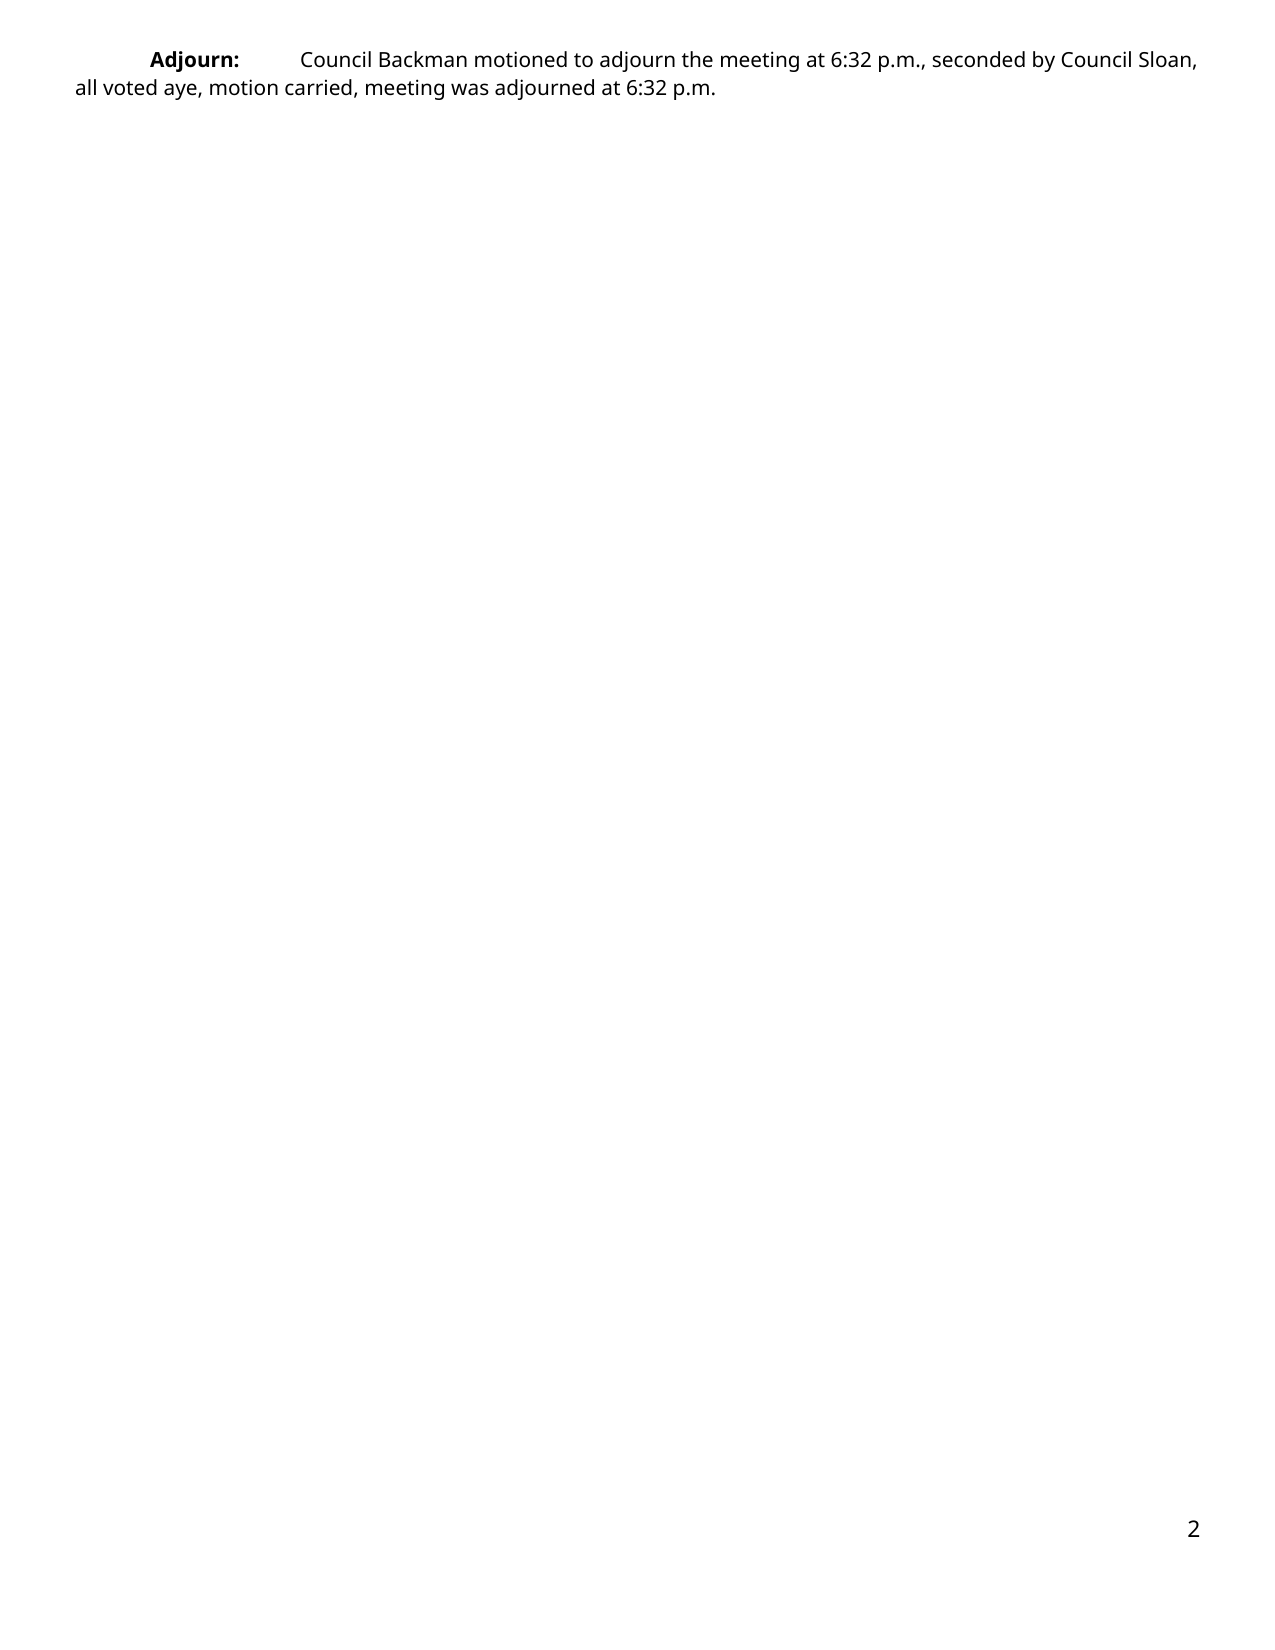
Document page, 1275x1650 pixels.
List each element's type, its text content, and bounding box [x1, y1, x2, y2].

text Adjourn: Council Backman motioned to adjourn the meeting at 6:32 p.m., seconded by Council Sloan, all voted aye, motion carried, meeting was adjourned at 6:32 p.m. [75, 45, 1200, 102]
